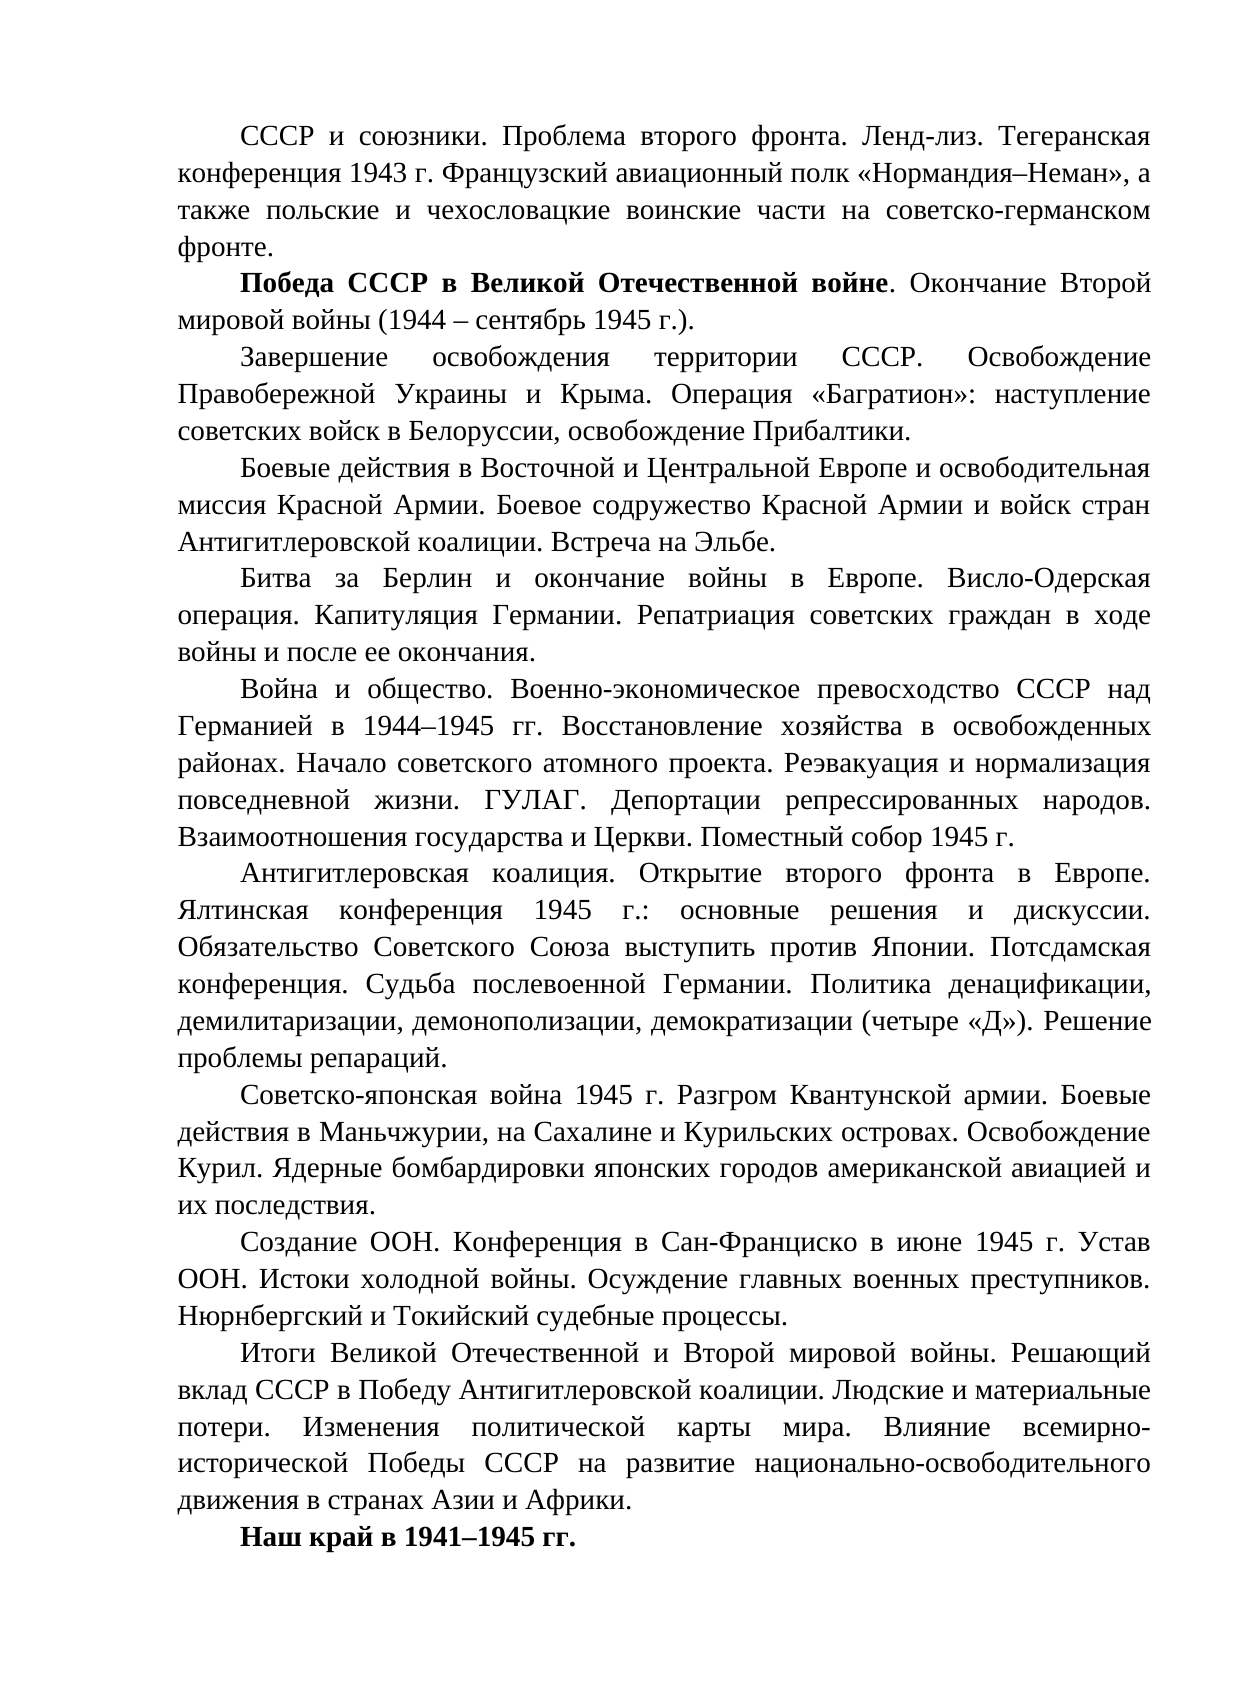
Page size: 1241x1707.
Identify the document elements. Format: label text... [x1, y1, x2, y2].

text Боевые действия в Восточной и Центральной Европе и освободительная миссия Красной Армии. Боевое содружество Красной Армии и войск стран Антигитлеровской коалиции. Встреча на Эльбе. [177, 450, 1152, 557]
text Война и общество. Военно-экономическое превосходство СССР над Германией в 1944–1945 гг. Восстановление хозяйства в освобожденных районах. Начало советского атомного проекта. Реэвакуация и нормализация повседневной жизни. ГУЛАГ. Депортации репрессированных народов. Взаимоотношения государства и Церкви. Поместный собор 1945 г. [177, 671, 1152, 852]
text Завершение освобождения территории СССР. Освобождение Правобережной Украины и Крыма. Операция «Багратион»: наступление советских войск в Белоруссии, освобождение Прибалтики. [177, 339, 1152, 447]
text Антигитлеровская коалиция. Открытие второго фронта в Европе. Ялтинская конференция 1945 г.: основные решения и дискуссии. Обязательство Советского Союза выступить против Японии. Потсдамская конференция. Судьба послевоенной Германии. Политика денацификации, демилитаризации, демонополизации, демократизации (четыре «Д»). Решение проблемы репараций. [177, 856, 1152, 1073]
text Советско-японская война 1945 г. Разгром Квантунской армии. Боевые действия в Маньчжурии, на Сахалине и Курильских островах. Освобождение Курил. Ядерные бомбардировки японских городов американской авиацией и их последствия. [177, 1077, 1152, 1221]
text Победа СССР в Великой Отечественной войне. Окончание Второй мировой войны (1944 – сентябрь 1945 г.). [177, 266, 1152, 336]
text Итоги Великой Отечественной и Второй мировой войны. Решающий вклад СССР в Победу Антигитлеровской коалиции. Людские и материальные потери. Изменения политической карты мира. Влияние всемирно-исторической Победы СССР на развитие национально-освободительного движения в странах Азии и Африки. [177, 1335, 1152, 1516]
text СССР и союзники. Проблема второго фронта. Ленд-лиз. Тегеранская конференция 1943 г. Французский авиационный полк «Нормандия–Неман», а также польские и чехословацкие воинские части на советско-германском фронте. [177, 118, 1152, 262]
text Создание ООН. Конференция в Сан-Франциско в июне 1945 г. Устав ООН. Истоки холодной войны. Осуждение главных военных преступников. Нюрнбергский и Токийский судебные процессы. [177, 1224, 1152, 1332]
text Наш край в 1941–1945 гг. [177, 1519, 1152, 1553]
text Битва за Берлин и окончание войны в Европе. Висло-Одерская операция. Капитуляция Германии. Репатриация советских граждан в ходе войны и после ее окончания. [177, 561, 1152, 668]
